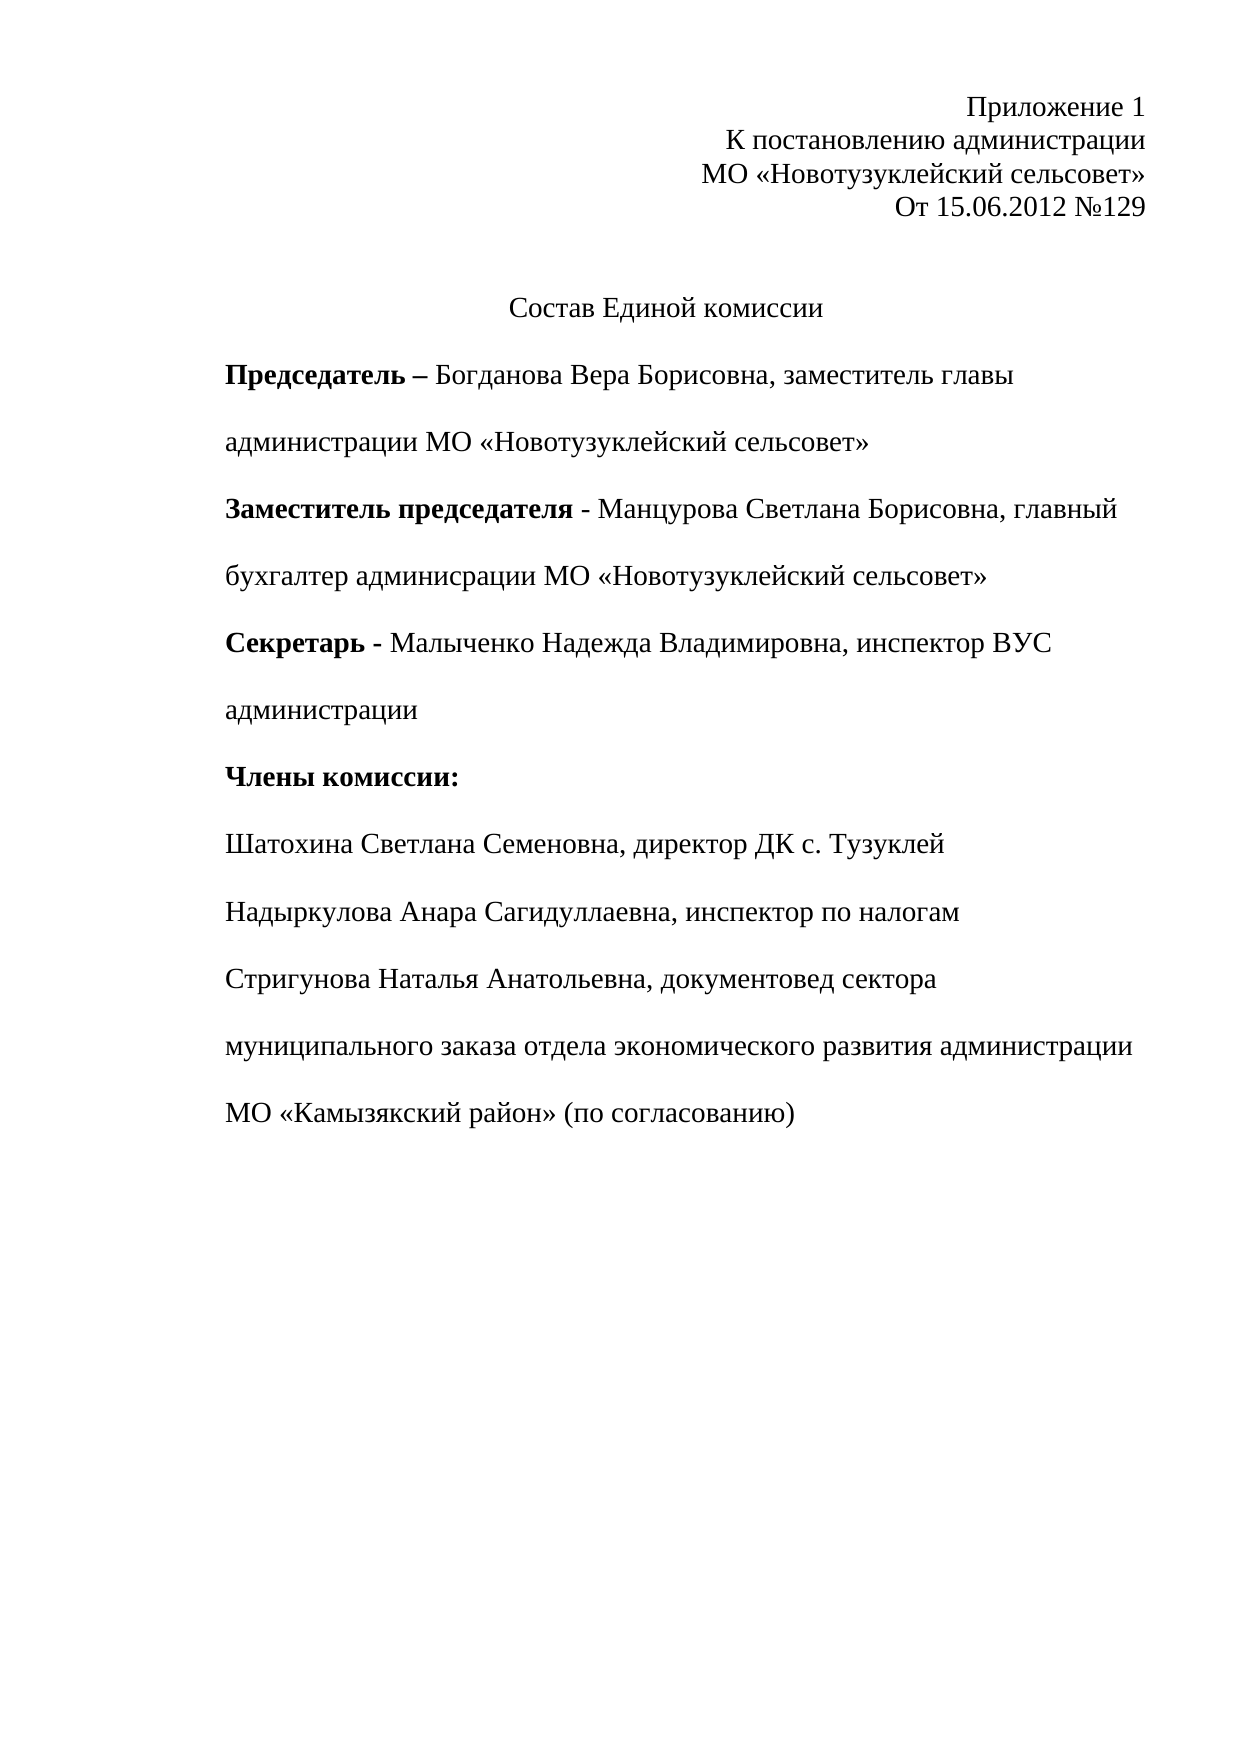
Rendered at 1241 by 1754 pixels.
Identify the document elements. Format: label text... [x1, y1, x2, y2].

list Председатель – Богданова Вера Борисовна, заместитель главы администрации МО «Новотузуклейский сельсовет» [225, 357, 1146, 458]
text МО «Новотузуклейский сельсовет» [112, 156, 1146, 189]
list Стригунова Наталья Анатольевна, документовед сектора муниципального заказа отдела экономического развития администрации МО «Камызякский район» (по согласованию) [225, 961, 1146, 1128]
text Приложение 1 [112, 89, 1146, 122]
text От 15.06.2012 №129 [112, 189, 1146, 223]
list Заместитель председателя - Манцурова Светлана Борисовна, главный бухгалтер админисрации МО «Новотузуклейский сельсовет» [225, 491, 1146, 592]
list Члены комиссии: [225, 759, 1146, 793]
list Надыркулова Анара Сагидуллаевна, инспектор по налогам [225, 894, 1146, 927]
text Состав Единой комиссии [112, 290, 1146, 323]
list Секретарь - Малыченко Надежда Владимировна, инспектор ВУС администрации [225, 625, 1146, 726]
list Шатохина Светлана Семеновна, директор ДК с. Тузуклей [225, 827, 1146, 860]
text К постановлению администрации [112, 122, 1146, 156]
